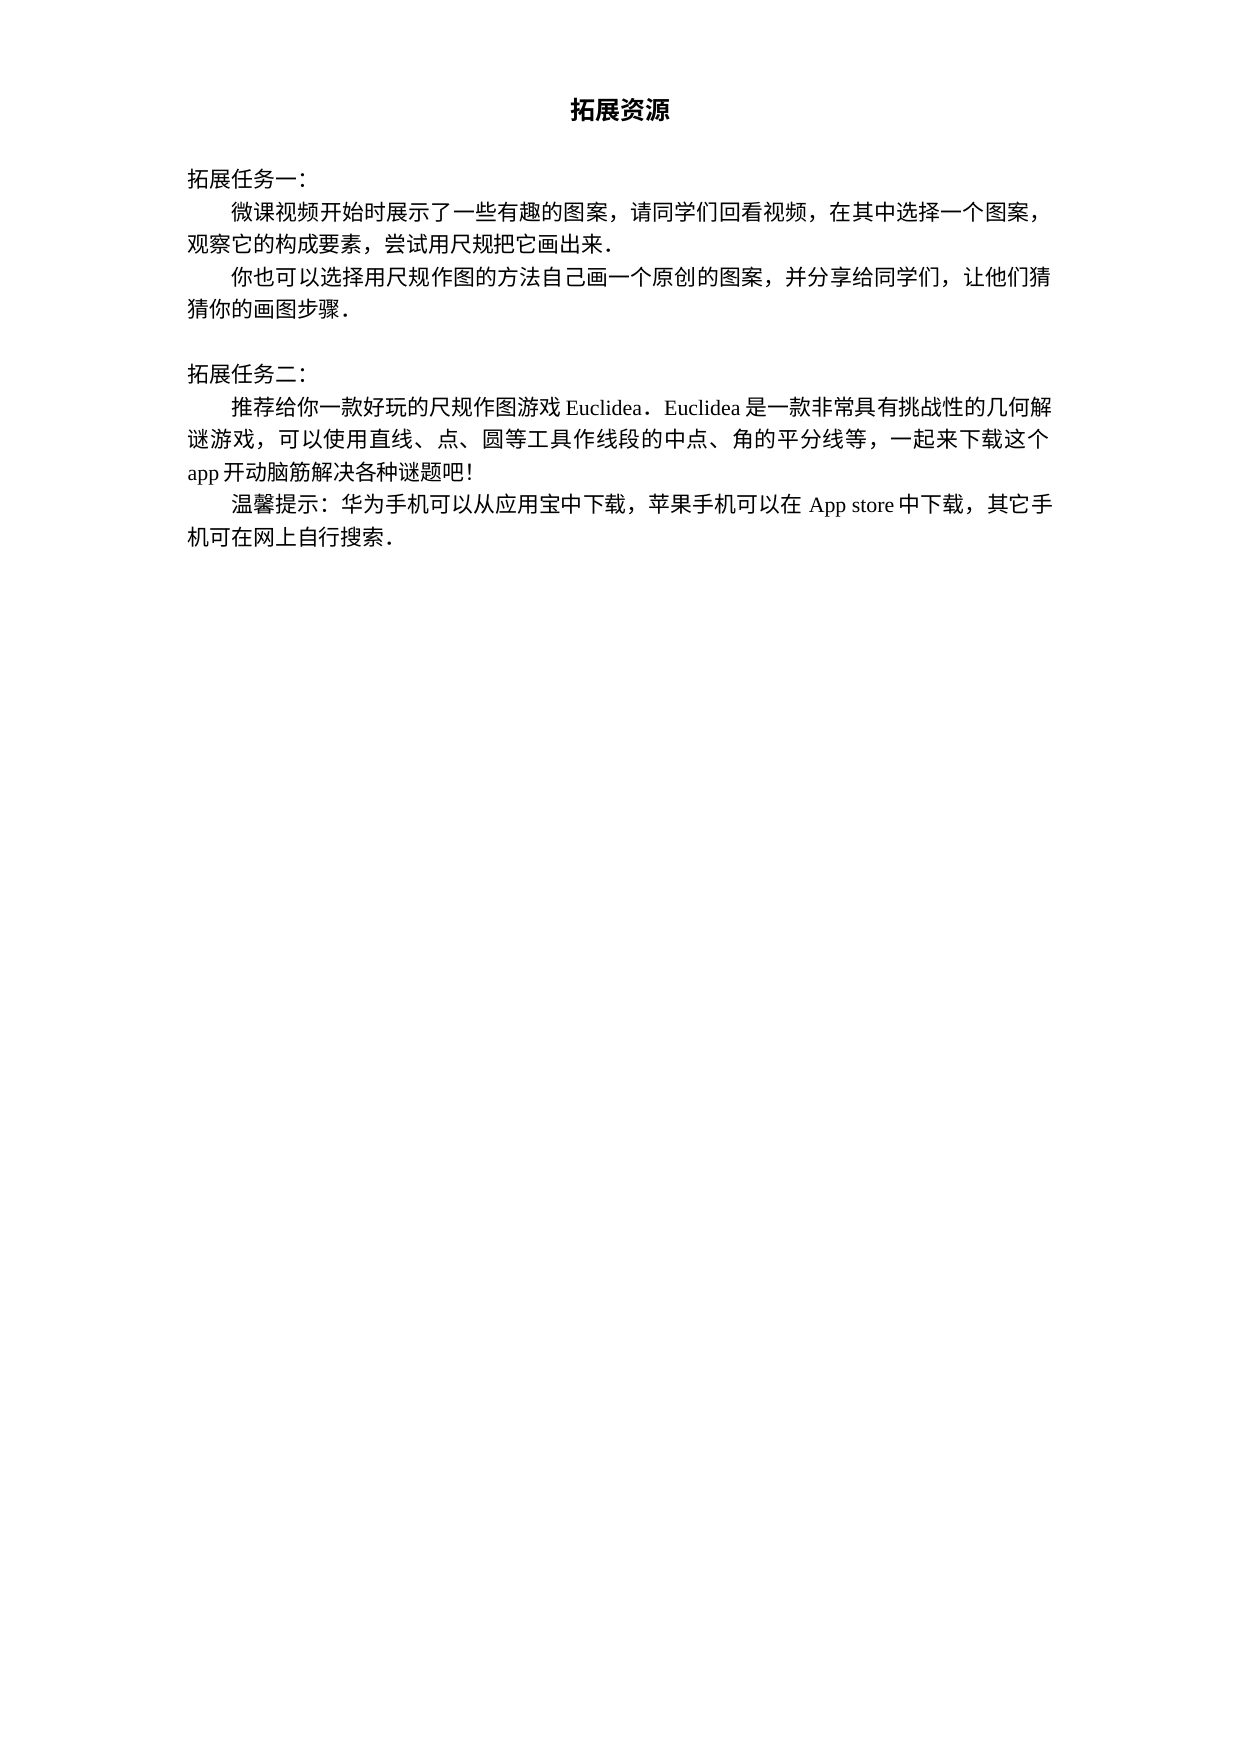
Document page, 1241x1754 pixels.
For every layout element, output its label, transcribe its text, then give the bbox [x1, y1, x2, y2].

text 拓展任务一： [187, 162, 1053, 194]
text 推荐给你一款好玩的尺规作图游戏Euclidea．Euclidea是一款非常具有挑战性的几何解谜游戏，可以使用直线、点、圆等工具作线段的中点、角的平分线等，一起来下载这个app开动脑筋解决各种谜题吧！ [187, 389, 1053, 487]
text 微课视频开始时展示了一些有趣的图案，请同学们回看视频，在其中选择一个图案，观察它的构成要素，尝试用尺规把它画出来． [187, 194, 1053, 259]
text 你也可以选择用尺规作图的方法自己画一个原创的图案，并分享给同学们，让他们猜猜你的画图步骤． [187, 259, 1053, 324]
text 温馨提示：华为手机可以从应用宝中下载，苹果手机可以在App store中下载，其它手机可在网上自行搜索． [187, 487, 1053, 552]
text 拓展任务二： [187, 357, 1053, 389]
